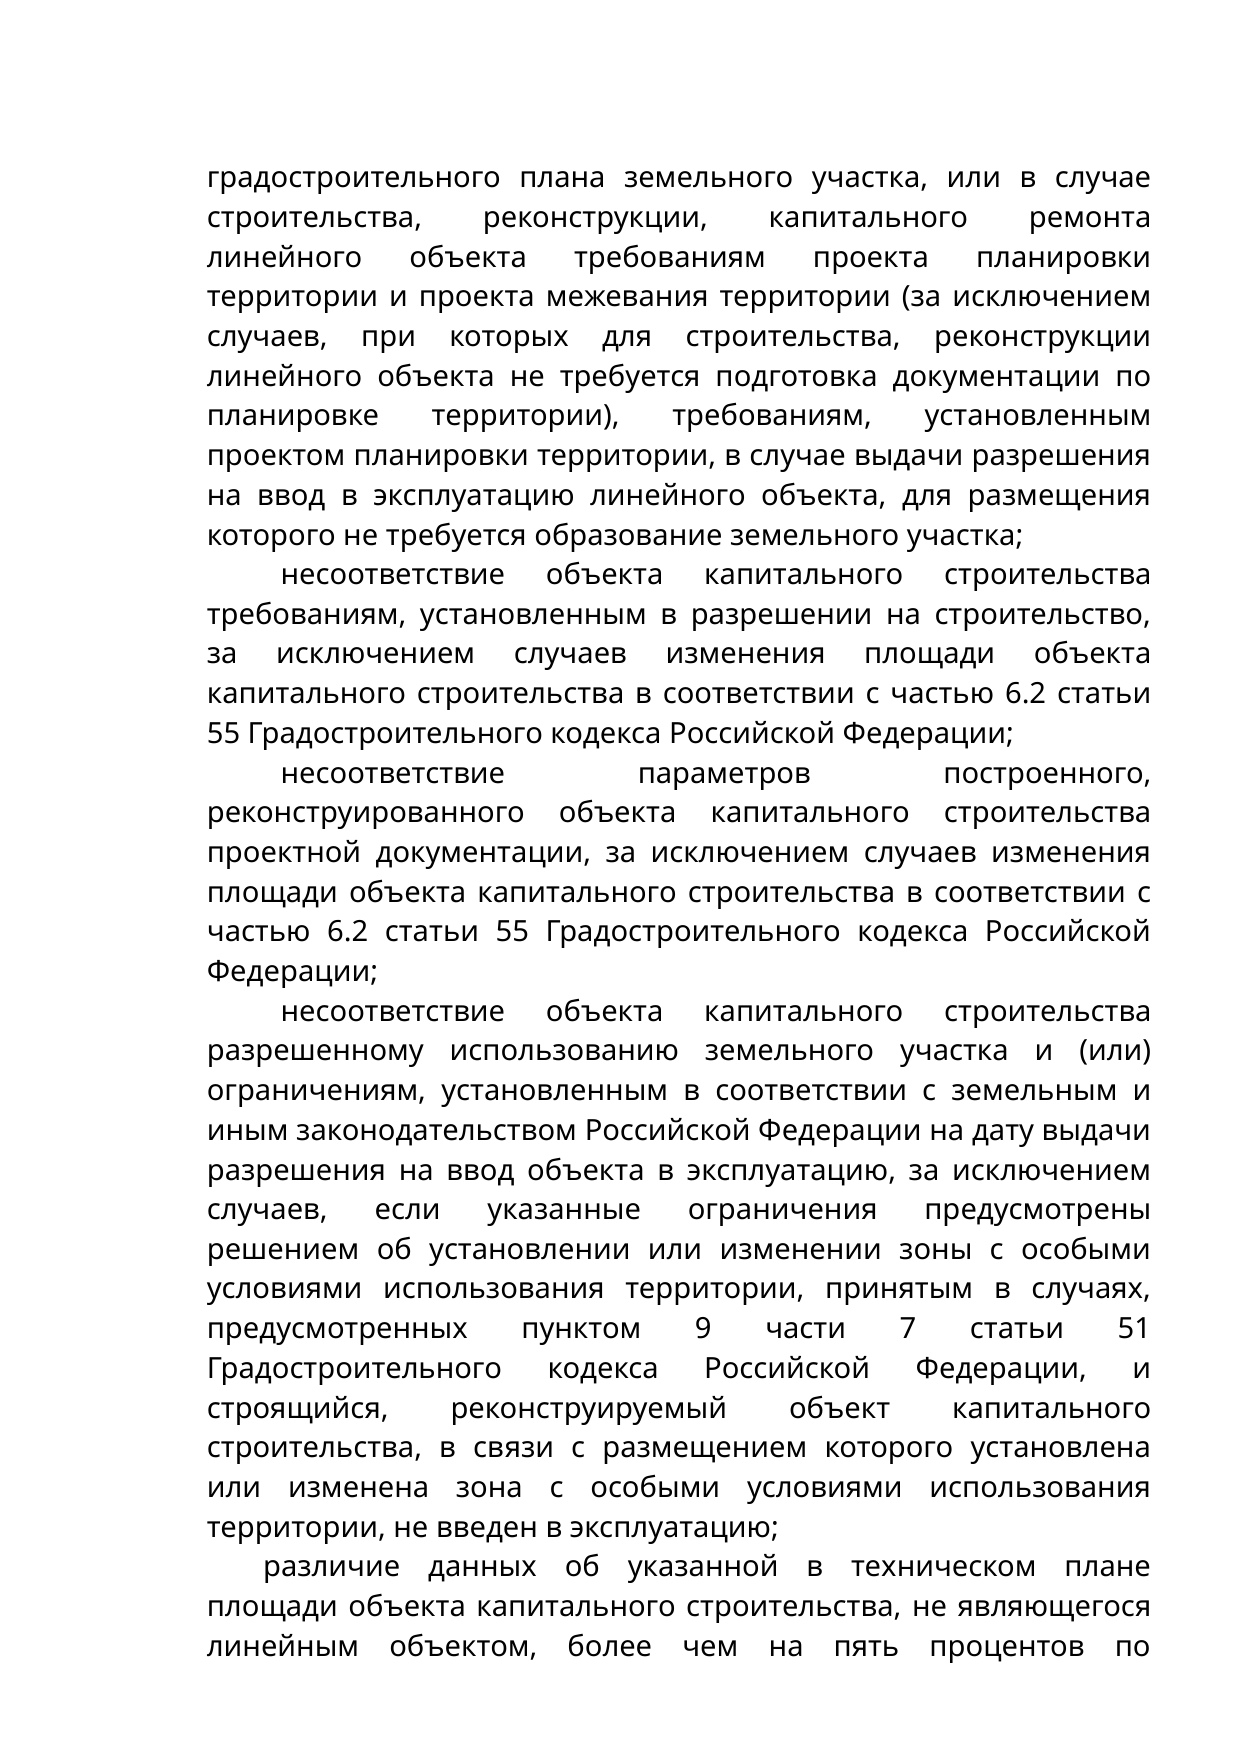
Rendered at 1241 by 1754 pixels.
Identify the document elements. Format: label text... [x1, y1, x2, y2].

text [207, 1546, 1152, 1665]
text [207, 157, 1152, 553]
text несоответствие объекта капитального строительства разрешенному использованию земельного участка и (или) ограничениям, установленным в соответствии с земельным и иным законодательством Российской Федерации на дату выдачи разрешения на ввод объекта в эксплуатацию, за исключением случаев, если указанные ограничения предусмотрены решением об установлении или изменении зоны с особыми условиями использования территории, принятым в случаях, предусмотренных пунктом 9 части 7 статьи 51 Градостроительного кодекса Российской Федерации, и строящийся, реконструируемый объект капитального строительства, в связи с размещением которого установлена или изменена зона с особыми условиями использования территории, не введен в эксплуатацию; [207, 990, 1152, 1546]
text несоответствие объекта капитального строительства требованиям, установленным в разрешении на строительство, за исключением случаев изменения площади объекта капитального строительства в соответствии с частью 6.2 статьи 55 Градостроительного кодекса Российской Федерации; [207, 553, 1152, 752]
text несоответствие параметров построенного, реконструированного объекта капитального строительства проектной документации, за исключением случаев изменения площади объекта капитального строительства в соответствии с частью 6.2 статьи 55 Градостроительного кодекса Российской Федерации; [207, 752, 1152, 990]
